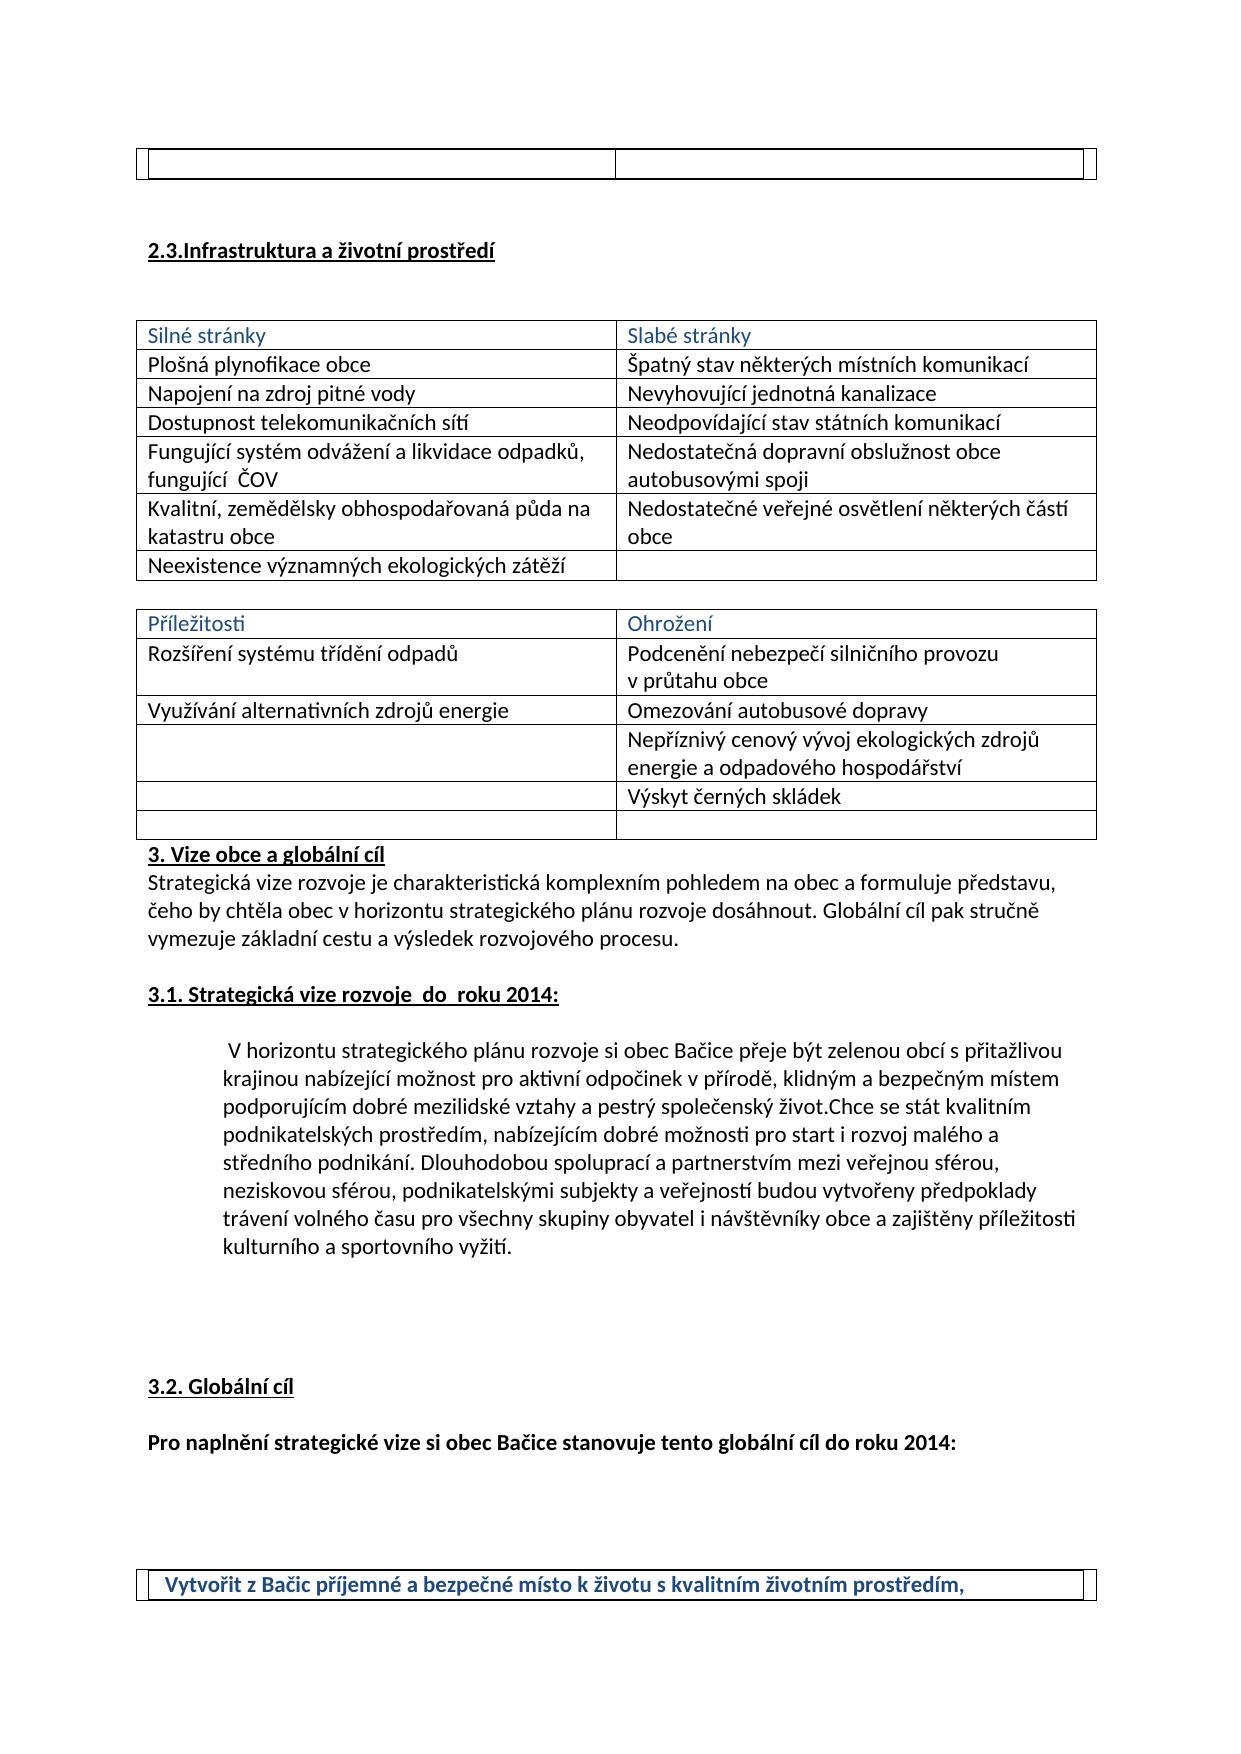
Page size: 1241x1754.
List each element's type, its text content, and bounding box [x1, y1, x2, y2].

table_cell [137, 782, 616, 810]
text 3. Vize obce a globální cíl [148, 840, 1093, 868]
table_cell [617, 811, 1096, 839]
table_cell Dostupnost telekomunikačních sítí [137, 408, 616, 436]
text 2.3.Infrastruktura a životní prostředí [148, 236, 1093, 264]
table_header [149, 150, 615, 178]
table_cell Omezování autobusové dopravy [617, 696, 1096, 724]
table_header [137, 1570, 148, 1600]
table_cell Nedostatečná dopravní obslužnost obce autobusovými spoji [617, 437, 1096, 493]
table_cell Neexistence významných ekologických zátěží [137, 551, 616, 579]
table_header [1084, 1570, 1096, 1600]
table_cell Fungující systém odvážení a likvidace odpadků, fungující ČOV [137, 437, 616, 493]
table_cell [617, 551, 1096, 579]
text 3.1. Strategická vize rozvoje do roku 2014: [148, 980, 1093, 1008]
table_cell Nepříznivý cenový vývoj ekologických zdrojů energie a odpadového hospodářství [617, 725, 1096, 781]
table_header Slabé stránky [617, 321, 1096, 349]
table_cell Neodpovídající stav státních komunikací [617, 408, 1096, 436]
table_header [137, 149, 148, 179]
table_cell Výskyt černých skládek [617, 782, 1096, 810]
table_cell [137, 725, 616, 781]
text Pro naplnění strategické vize si obec Bačice stanovuje tento globální cíl do roku 2014: [148, 1428, 1093, 1456]
text Strategická vize rozvoje je charakteristická komplexním pohledem na obec a formuluje představu, čeho by chtěla obec v horizontu strategického plánu rozvoje dosáhnout. Globální cíl pak stručně vymezuje základní cestu a výsledek rozvojového procesu. [148, 868, 1093, 952]
table_cell Napojení na zdroj pitné vody [137, 379, 616, 407]
table_cell Kvalitní, zemědělsky obhospodařovaná půda na katastru obce [137, 494, 616, 550]
table_header [1084, 149, 1096, 179]
table_cell Podcenění nebezpečí silničního provozu v průtahu obce [617, 639, 1096, 695]
table_cell [137, 811, 616, 839]
table_header Silné stránky [137, 321, 616, 349]
table_cell Nevyhovující jednotná kanalizace [617, 379, 1096, 407]
table_header Příležitosti [137, 610, 616, 638]
table_cell Rozšíření systému třídění odpadů [137, 639, 616, 695]
table_cell Nedostatečné veřejné osvětlení některých částí obce [617, 494, 1096, 550]
table_cell Využívání alternativních zdrojů energie [137, 696, 616, 724]
text 3.2. Globální cíl [148, 1372, 1093, 1400]
table_cell Plošná plynofikace obce [137, 350, 616, 378]
table_header Ohrožení [617, 610, 1096, 638]
list V horizontu strategického plánu rozvoje si obec Bačice přeje být zelenou obcí s přitažlivou krajinou nabízející možnost pro aktivní odpočinek v přírodě, klidným a bezpečným místem podporujícím dobré mezilidské vztahy a pestrý společenský život.Chce se stát kvalitním podnikatelských prostředím, nabízejícím dobré možnosti pro start i rozvoj malého a středního podnikání. Dlouhodobou spoluprací a partnerstvím mezi veřejnou sférou, neziskovou sférou, podnikatelskými subjekty a veřejností budou vytvořeny předpoklady trávení volného času pro všechny skupiny obyvatel i návštěvníky obce a zajištěny příležitosti kulturního a sportovního vyžití. [223, 1036, 1093, 1260]
table_cell Špatný stav některých místních komunikací [617, 350, 1096, 378]
table_header [149, 1571, 1083, 1599]
table_header [616, 150, 1083, 178]
